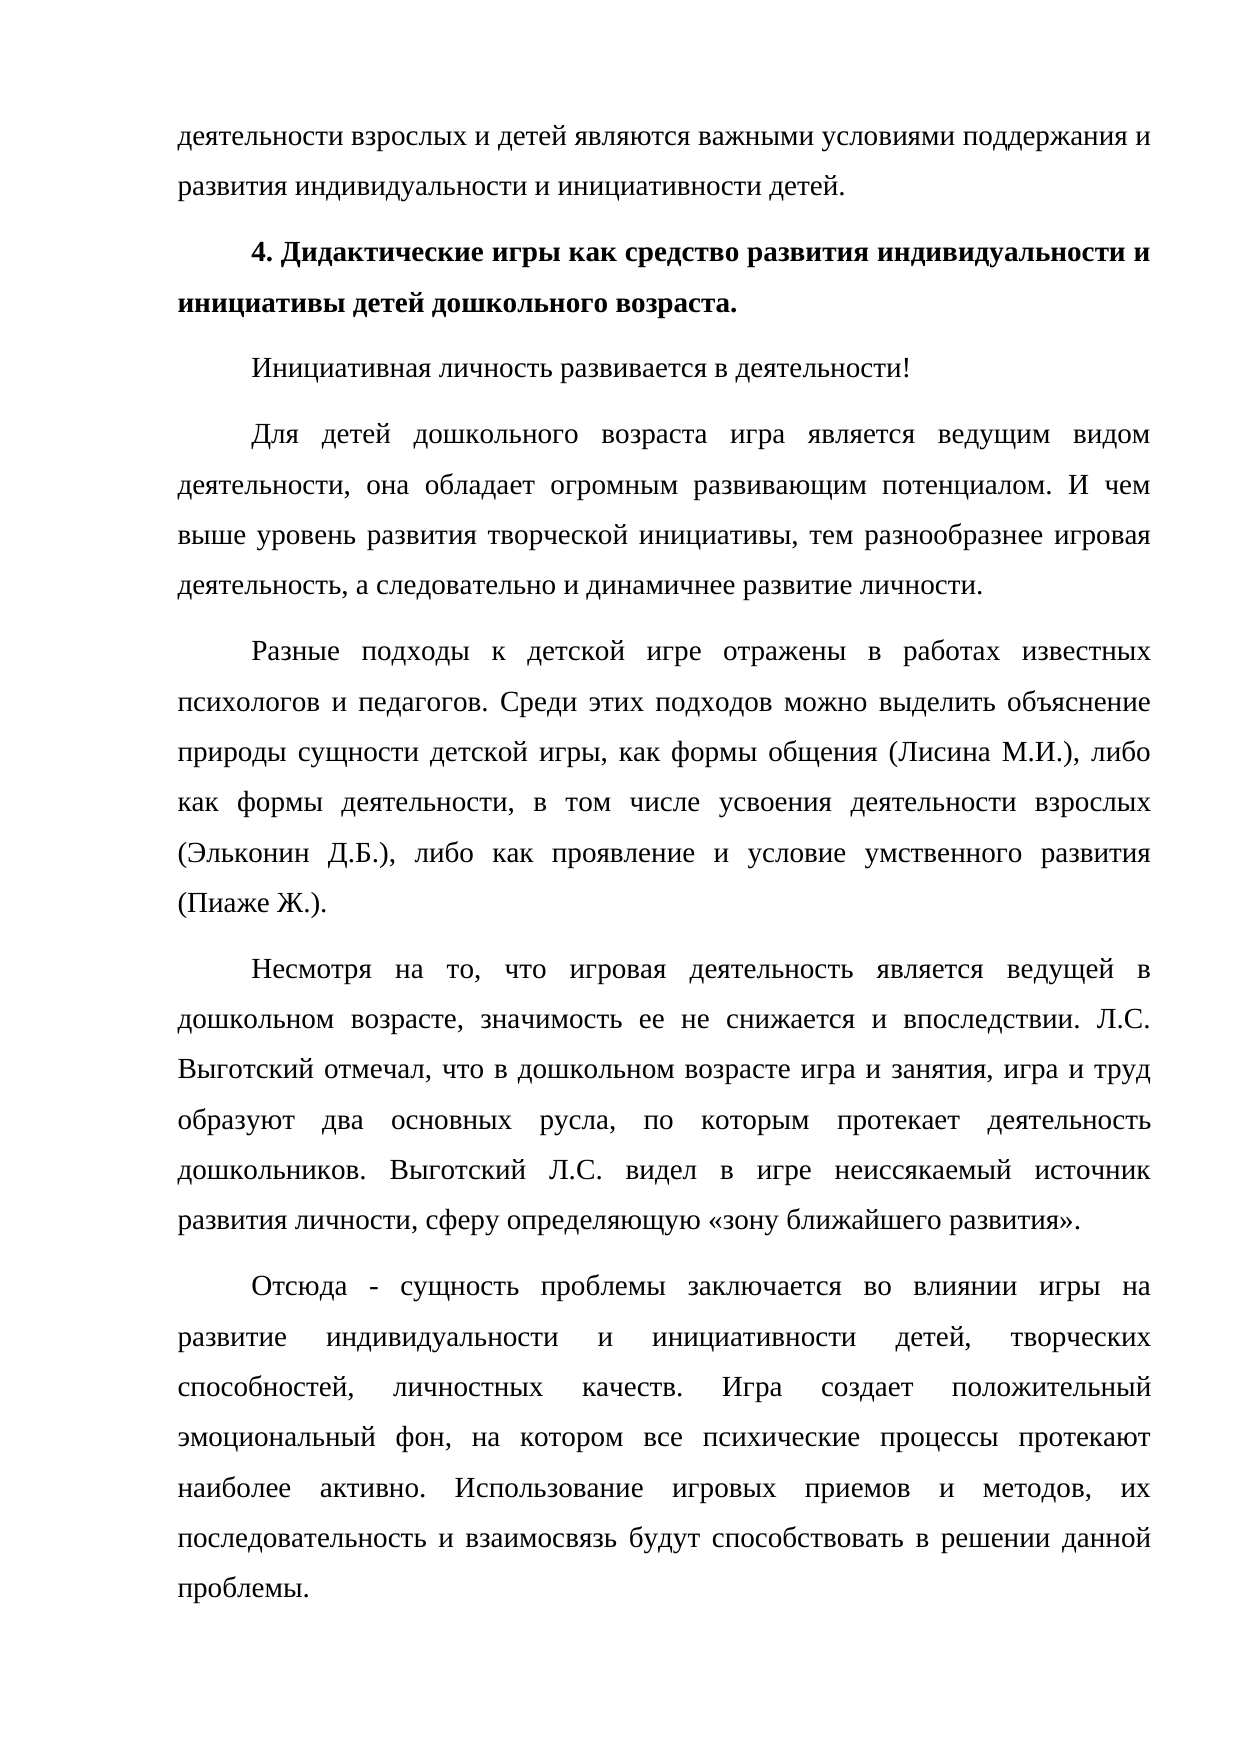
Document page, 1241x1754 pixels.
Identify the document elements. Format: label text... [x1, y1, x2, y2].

text Отсюда - сущность проблемы заключается во влиянии игры на развитие индивидуальности и инициативности детей, творческих способностей, личностных качеств. Игра создает положительный эмоциональный фон, на котором все психические процессы протекают наиболее активно. Использование игровых приемов и методов, их последовательность и взаимосвязь будут способствовать в решении данной проблемы. [177, 1268, 1152, 1604]
text 4. Дидактические игры как средство развития индивидуальности и инициативы детей дошкольного возраста. [177, 234, 1152, 318]
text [177, 118, 1152, 202]
text Для детей дошкольного возраста игра является ведущим видом деятельности, она обладает огромным развивающим потенциалом. И чем выше уровень развития творческой инициативы, тем разнообразнее игровая деятельность, а следовательно и динамичнее развитие личности. [177, 417, 1152, 601]
text Несмотря на то, что игровая деятельность является ведущей в дошкольном возрасте, значимость ее не снижается и впоследствии. Л.С. Выготский отмечал, что в дошкольном возрасте игра и занятия, игра и труд образуют два основных русла, по которым протекает деятельность дошкольников. Выготский Л.С. видел в игре неиссякаемый источник развития личности, сферу определяющую «зону ближайшего развития». [177, 951, 1152, 1236]
text Разные подходы к детской игре отражены в работах известных психологов и педагогов. Среди этих подходов можно выделить объяснение природы сущности детской игры, как формы общения (Лисина М.И.), либо как формы деятельности, в том числе усвоения деятельности взрослых (Эльконин Д.Б.), либо как проявление и условие умственного развития (Пиаже Ж.). [177, 633, 1152, 918]
text Инициативная личность развивается в деятельности! [177, 351, 1152, 384]
